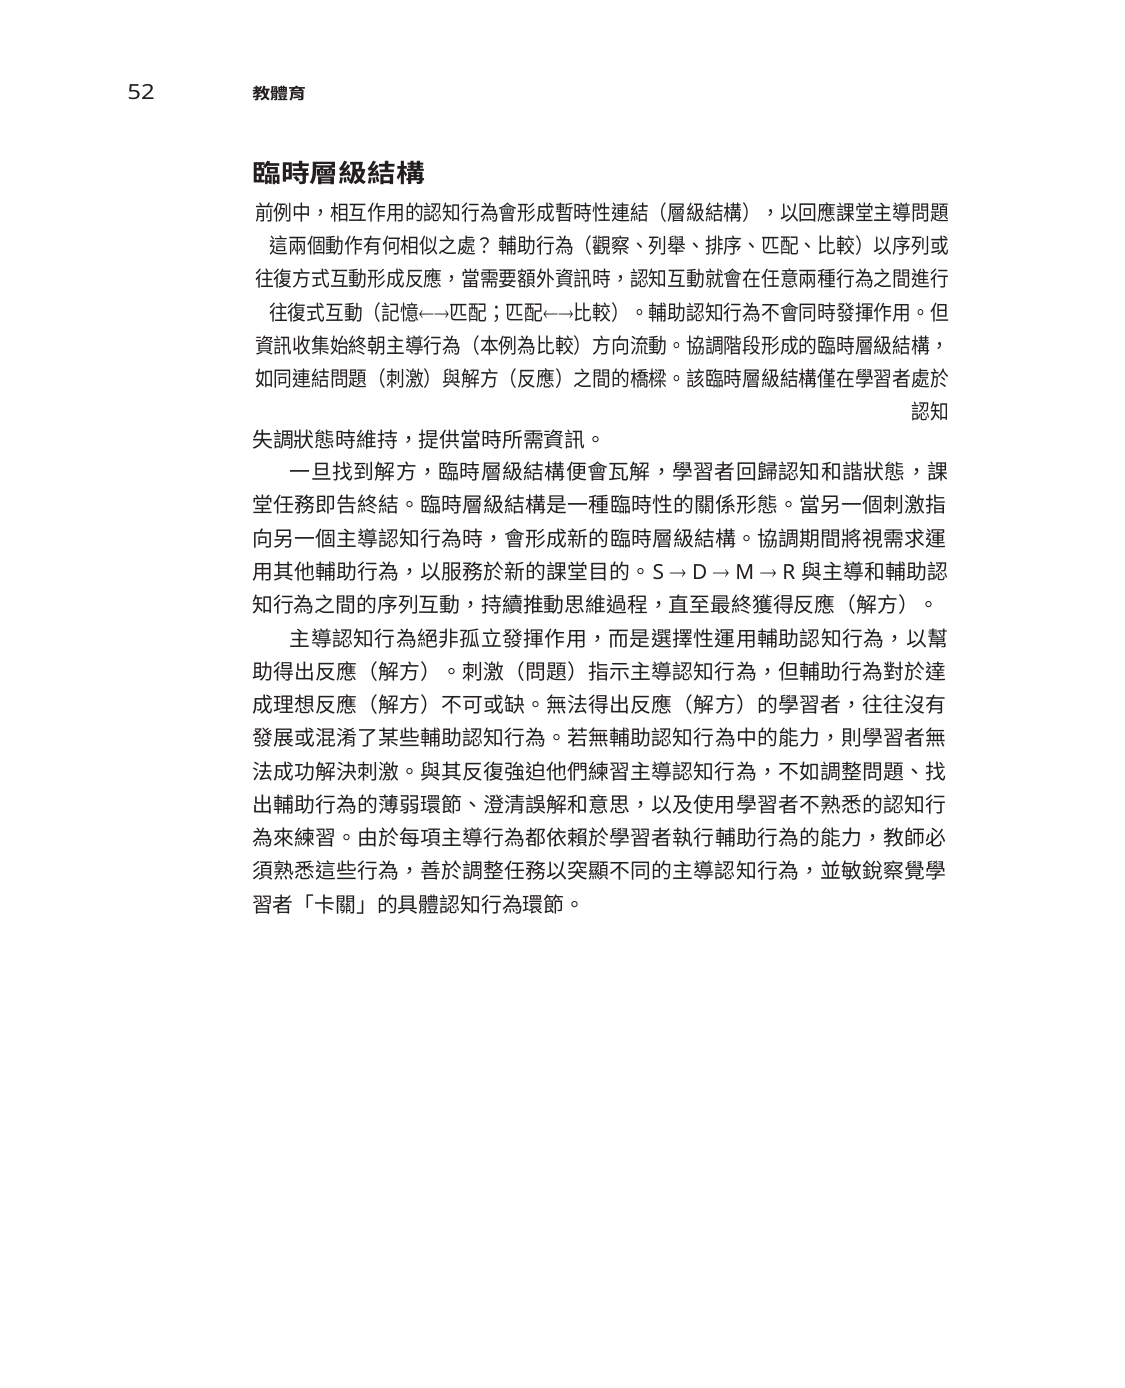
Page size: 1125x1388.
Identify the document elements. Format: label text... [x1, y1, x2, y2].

text 前例中，相互作用的認知行為會形成暫時性連結（層級結構），以回應課堂主導問題：這兩個動作有何相似之處？ 輔助行為（觀察、列舉、排序、匹配、比較）以序列或往復方式互動形成反應，當需要額外資訊時，認知互動就會在任意兩種行為之間進行往復式互動（記憶匹配；匹配比較）。輔助認知行為不會同時發揮作用。但資訊收集始終朝主導行為（本例為比較）方向流動。協調階段形成的臨時層級結構，如同連結問題（刺激）與解方（反應）之間的橋樑。該臨時層級結構僅在學習者處於認知 [252, 196, 948, 426]
text 失調狀態時維持，提供當時所需資訊。 [252, 429, 1021, 453]
text 52 教體育 [127, 73, 1021, 105]
text 一旦找到解方，臨時層級結構便會瓦解，學習者回歸認知和諧狀態，課堂任務即告終結。臨時層級結構是一種臨時性的關係形態。當另一個刺激指向另一個主導認知行為時，會形成新的臨時層級結構。協調期間將視需求運用其他輔助行為，以服務於新的課堂目的。S D M R 與主導和輔助認知行為之間的序列互動，持續推動思維過程，直至最終獲得反應（解方）。 [252, 456, 948, 619]
subtitle 臨時層級結構 [252, 154, 1021, 190]
text 主導認知行為絕非孤立發揮作用，而是選擇性運用輔助認知行為，以幫助得出反應（解方）。刺激（問題）指示主導認知行為，但輔助行為對於達成理想反應（解方）不可或缺。無法得出反應（解方）的學習者，往往沒有發展或混淆了某些輔助認知行為。若無輔助認知行為中的能力，則學習者無法成功解決刺激。與其反復強迫他們練習主導認知行為，不如調整問題、找出輔助行為的薄弱環節、澄清誤解和意思，以及使用學習者不熟悉的認知行為來練習。由於每項主導行為都依賴於學習者執行輔助行為的能力，教師必須熟悉這些行為，善於調整任務以突顯不同的主導認知行為，並敏銳察覺學習者「卡關」的具體認知行為環節。 [252, 622, 948, 918]
